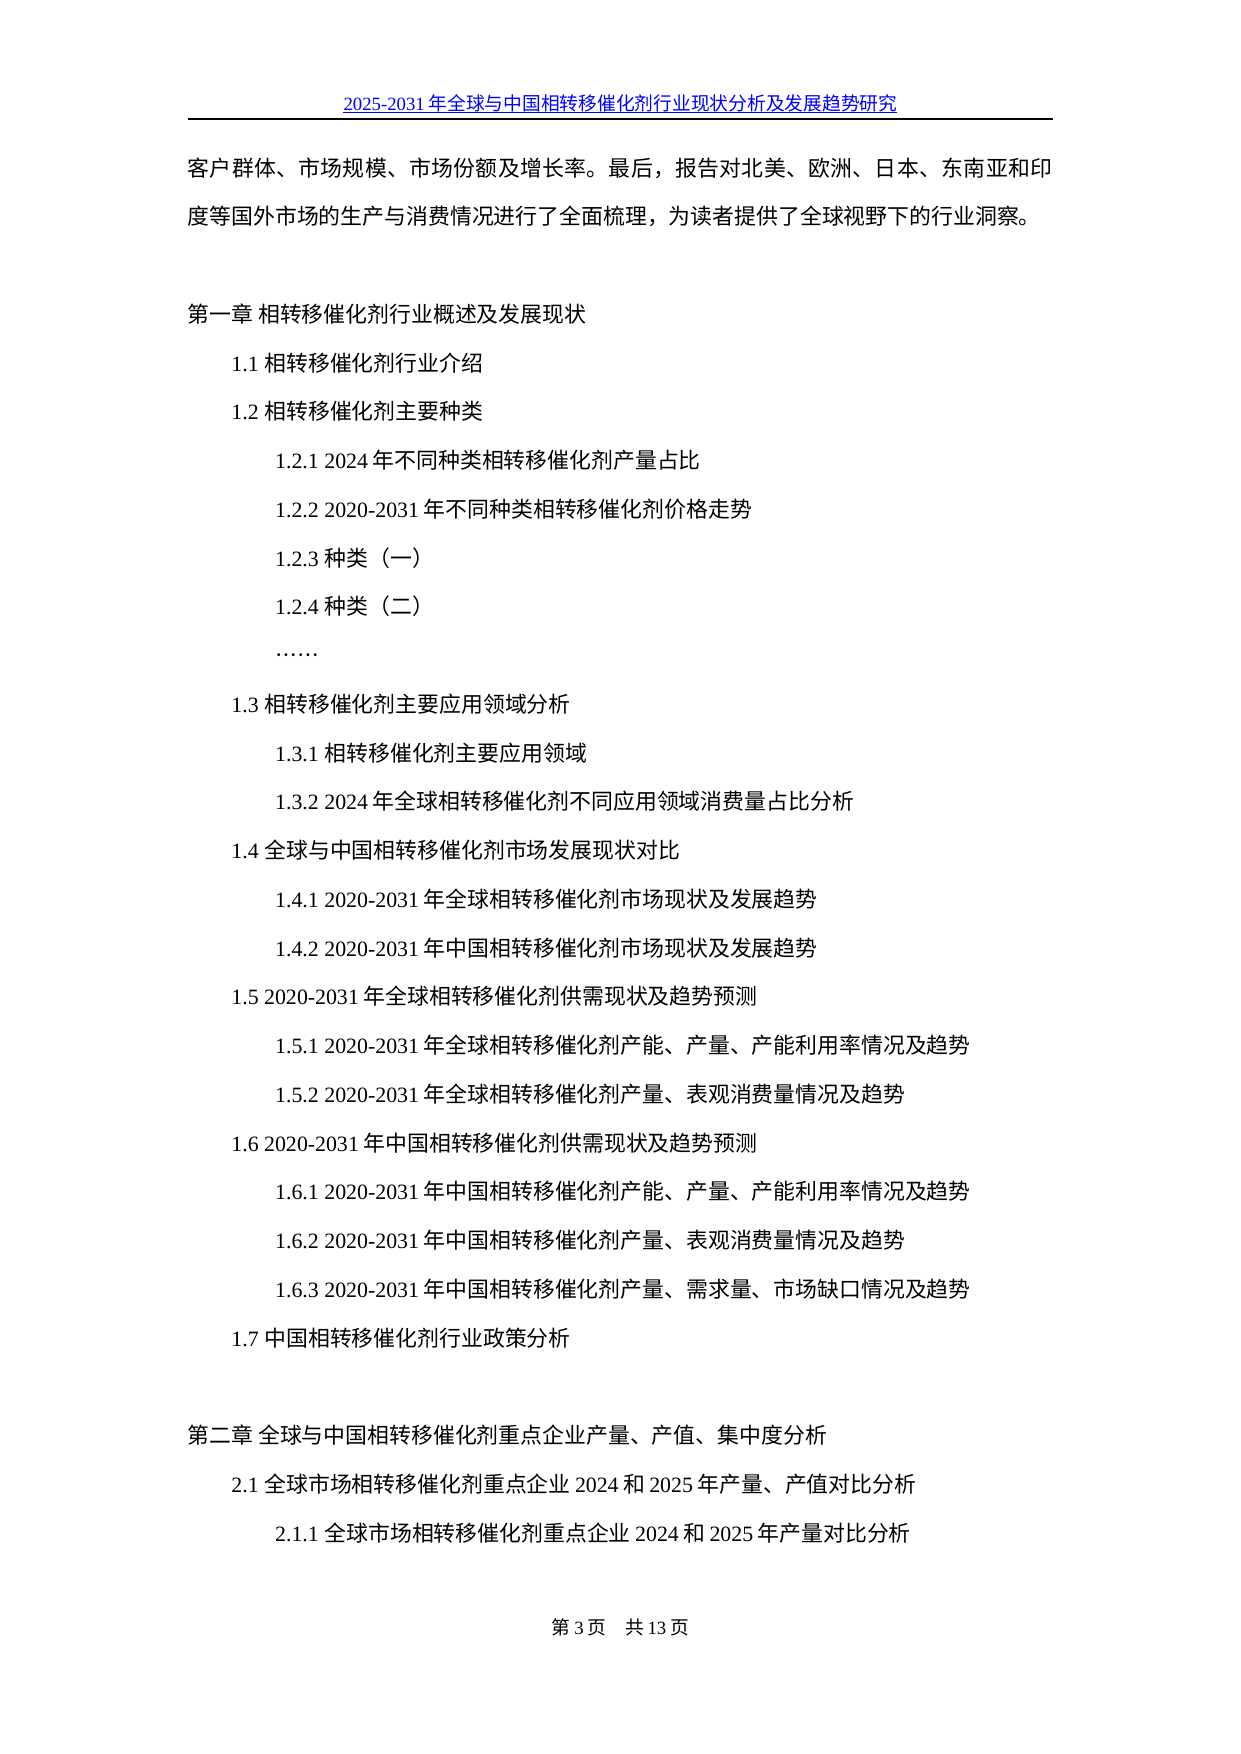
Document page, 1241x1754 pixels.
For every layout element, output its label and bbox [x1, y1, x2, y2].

text [187, 150, 1053, 1548]
